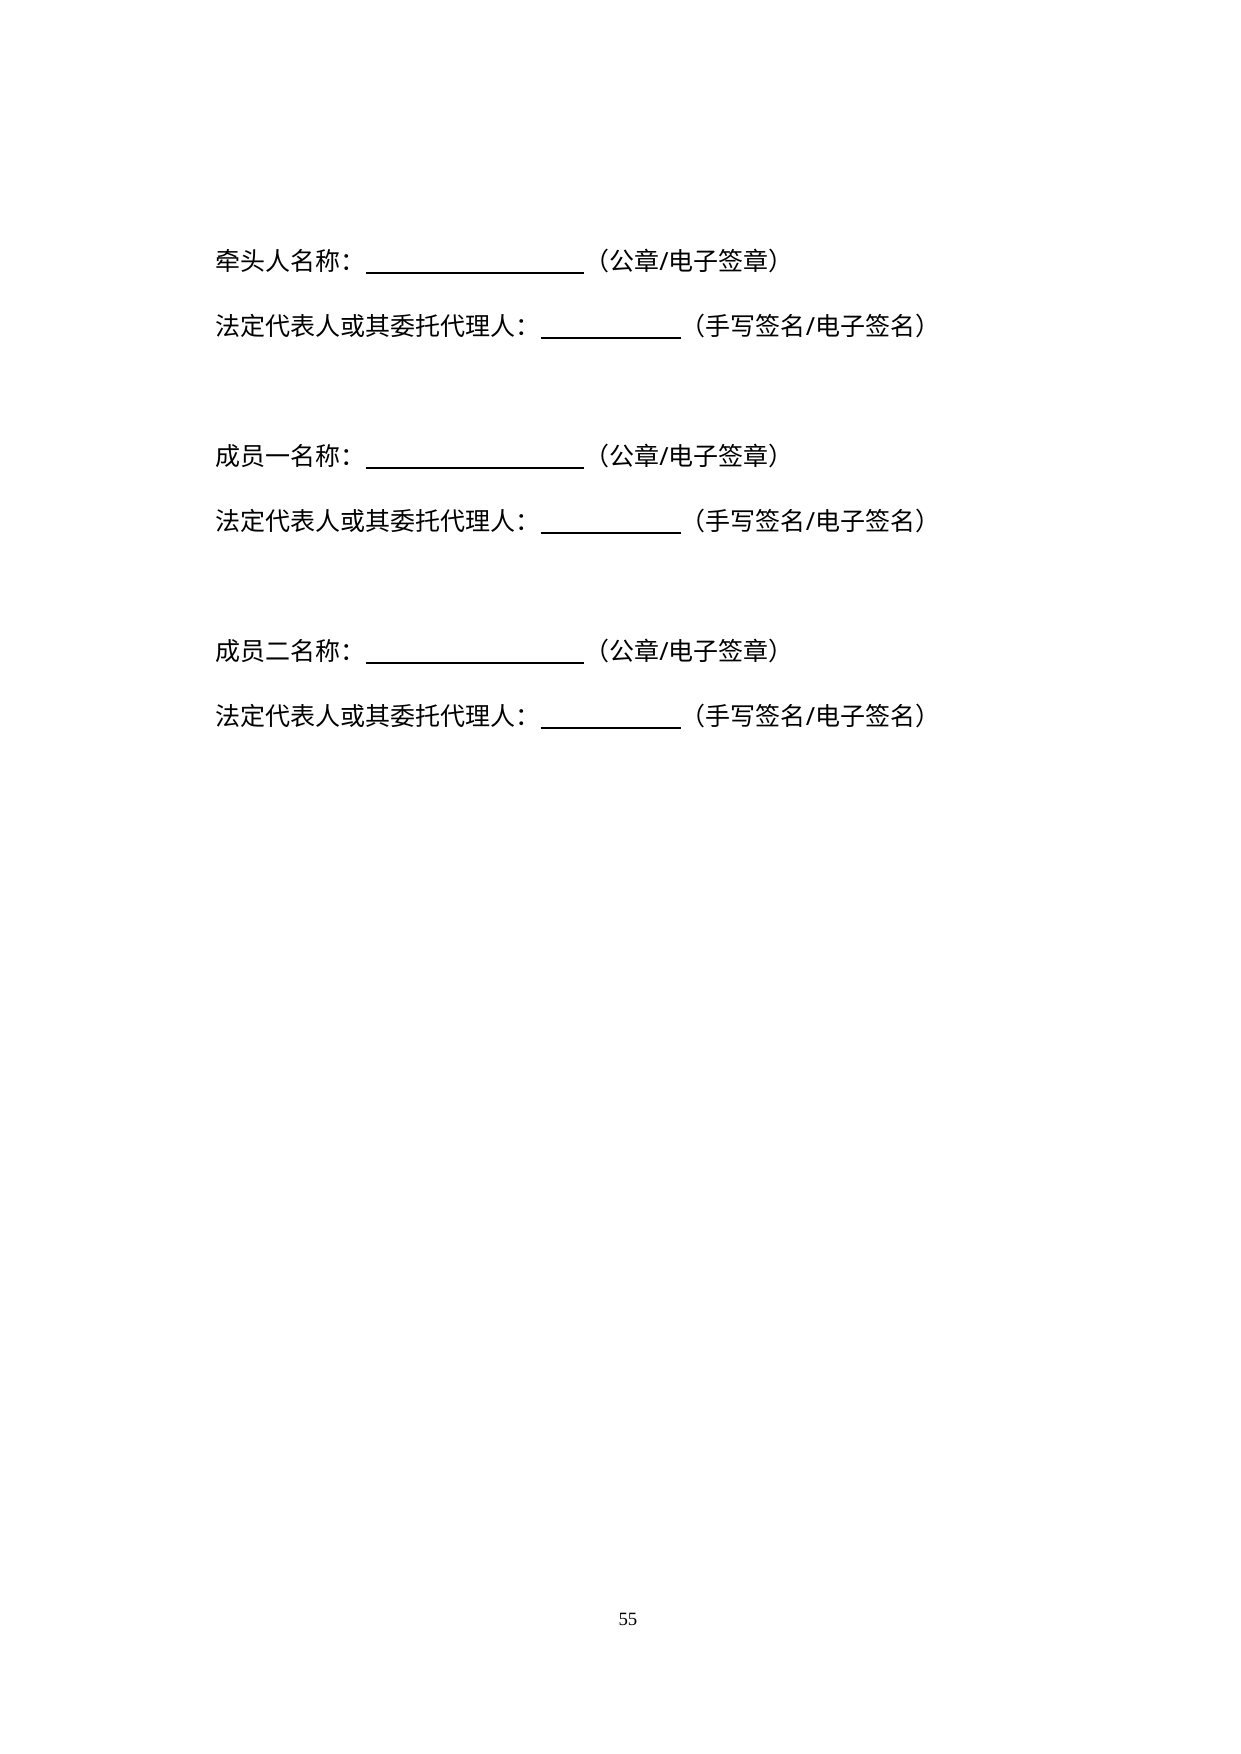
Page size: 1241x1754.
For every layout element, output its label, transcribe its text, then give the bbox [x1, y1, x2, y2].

text 成员二名称： （公章/电子签章） [165, 617, 1090, 682]
text 法定代表人或其委托代理人： （手写签名/电子签名） [165, 682, 1090, 747]
text 牵头人名称： （公章/电子签章） [165, 227, 1090, 292]
text 成员一名称： （公章/电子签章） [165, 422, 1090, 487]
text 法定代表人或其委托代理人： （手写签名/电子签名） [165, 487, 1090, 552]
text 法定代表人或其委托代理人： （手写签名/电子签名） [165, 292, 1090, 357]
